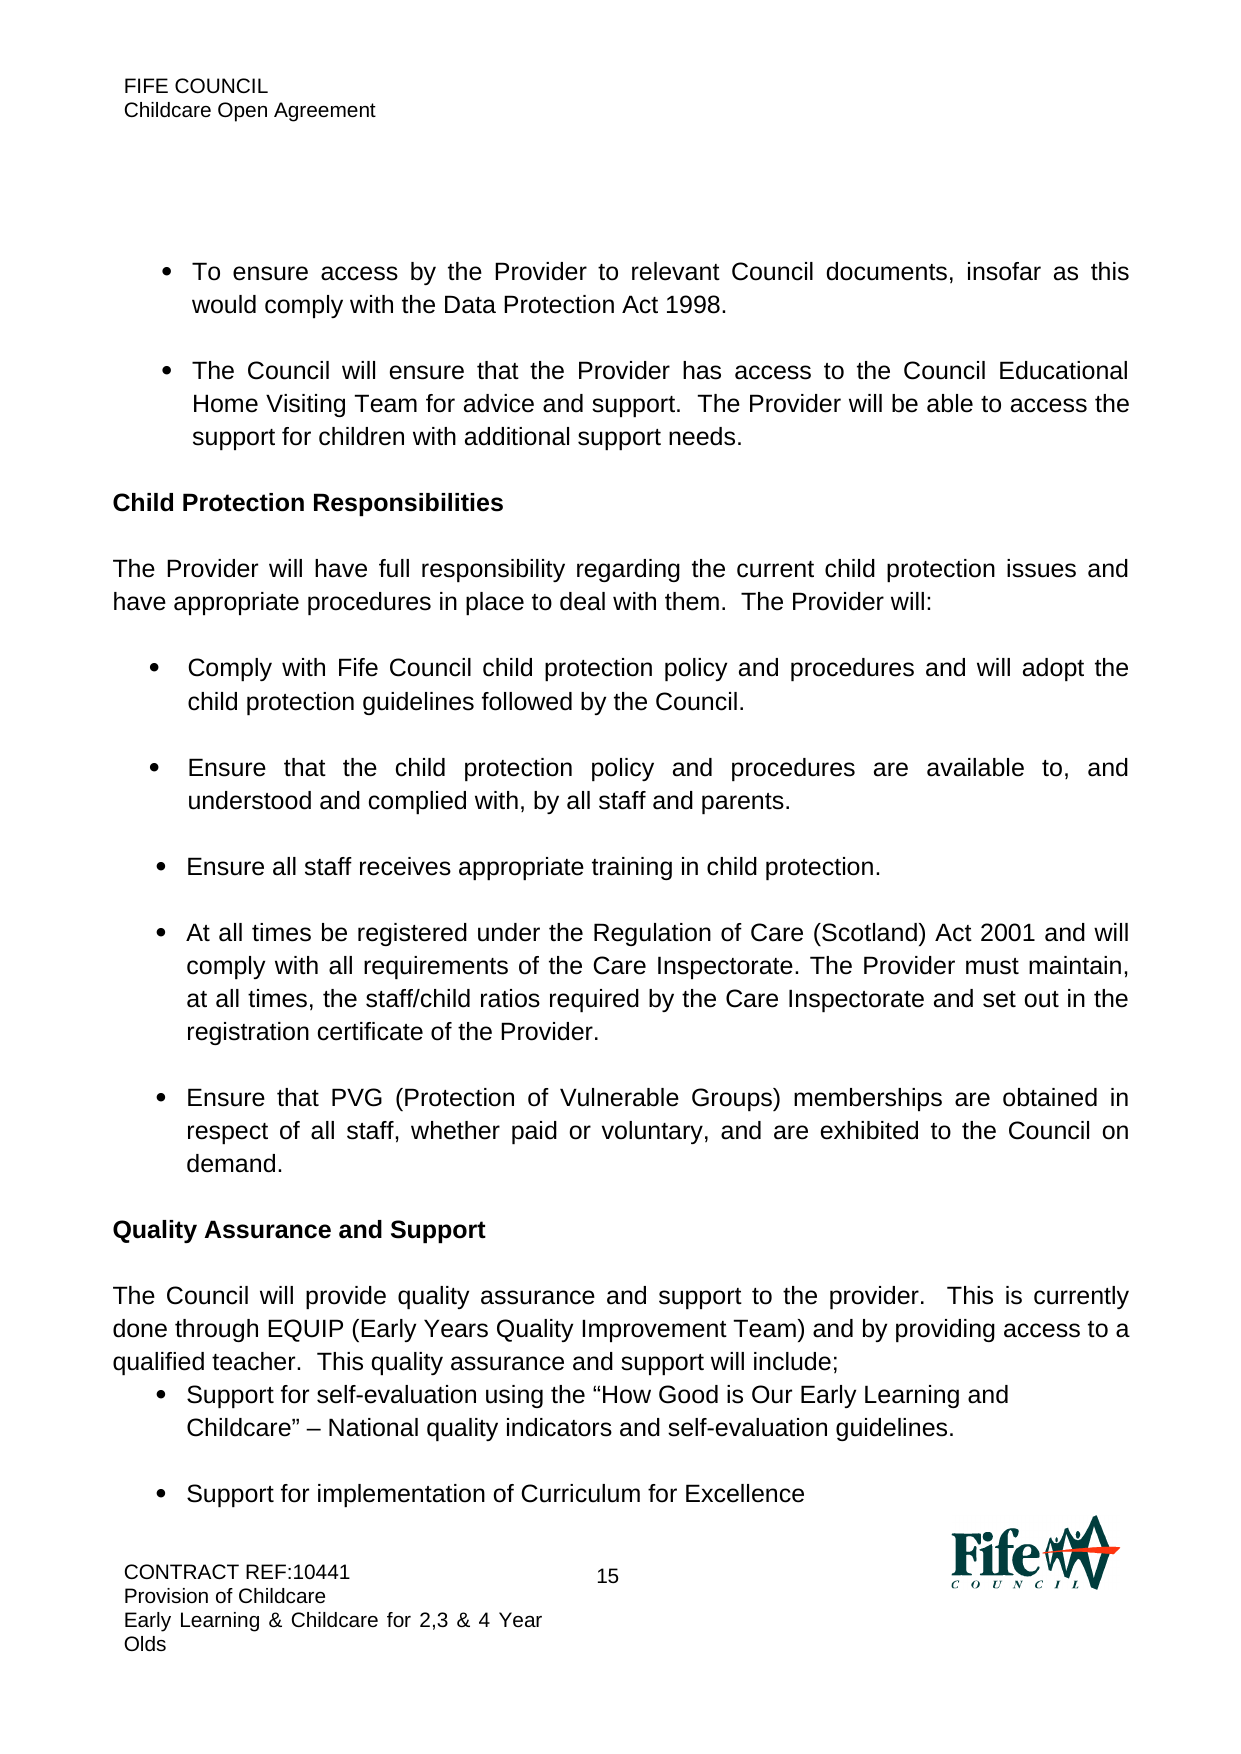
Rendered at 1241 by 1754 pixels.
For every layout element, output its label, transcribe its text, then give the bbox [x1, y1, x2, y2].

list At all times be registered under the Regulation of Care (Scotland) Act 2001 and will comply with all requirements of the Care Inspectorate. The Provider must maintain, at all times, the staff/child ratios required by the Care Inspectorate and set out in the registration certificate of the Provider. [157, 918, 1131, 1046]
list The Council will ensure that the Provider has access to the Council Educational Home Visiting Team for advice and support. The Provider will be able to access the support for children with additional support needs. [162, 356, 1131, 451]
list Ensure that PVG (Protection of Vulnerable Groups) memberships are obtained in respect of all staff, whether paid or voluntary, and are exhibited to the Council on demand. [157, 1083, 1131, 1178]
list To ensure access by the Provider to relevant Council documents, insofar as this would comply with the Data Protection Act 1998. [162, 257, 1131, 319]
list Ensure that the child protection policy and procedures are available to, and understood and complied with, by all staff and parents. [150, 752, 1131, 814]
text The Provider will have full responsibility regarding the current child protection issues and have appropriate procedures in place to deal with them. The Provider will: [112, 554, 1131, 616]
list Support for implementation of Curriculum for Excellence [157, 1479, 1131, 1508]
list Ensure all staff receives appropriate training in child protection. [157, 852, 1131, 881]
text Quality Assurance and Support [112, 1215, 1131, 1244]
picture [951, 1515, 1121, 1590]
text The Council will provide quality assurance and support to the provider. This is currently done through EQUIP (Early Years Quality Improvement Team) and by providing access to a qualified teacher. This quality assurance and support will include; [112, 1281, 1131, 1376]
list Comply with Fife Council child protection policy and procedures and will adopt the child protection guidelines followed by the Council. [150, 653, 1131, 715]
text Child Protection Responsibilities [112, 488, 1131, 517]
list Support for self-evaluation using the “How Good is Our Early Learning and Childcare” – National quality indicators and self-evaluation guidelines. [157, 1380, 1131, 1442]
